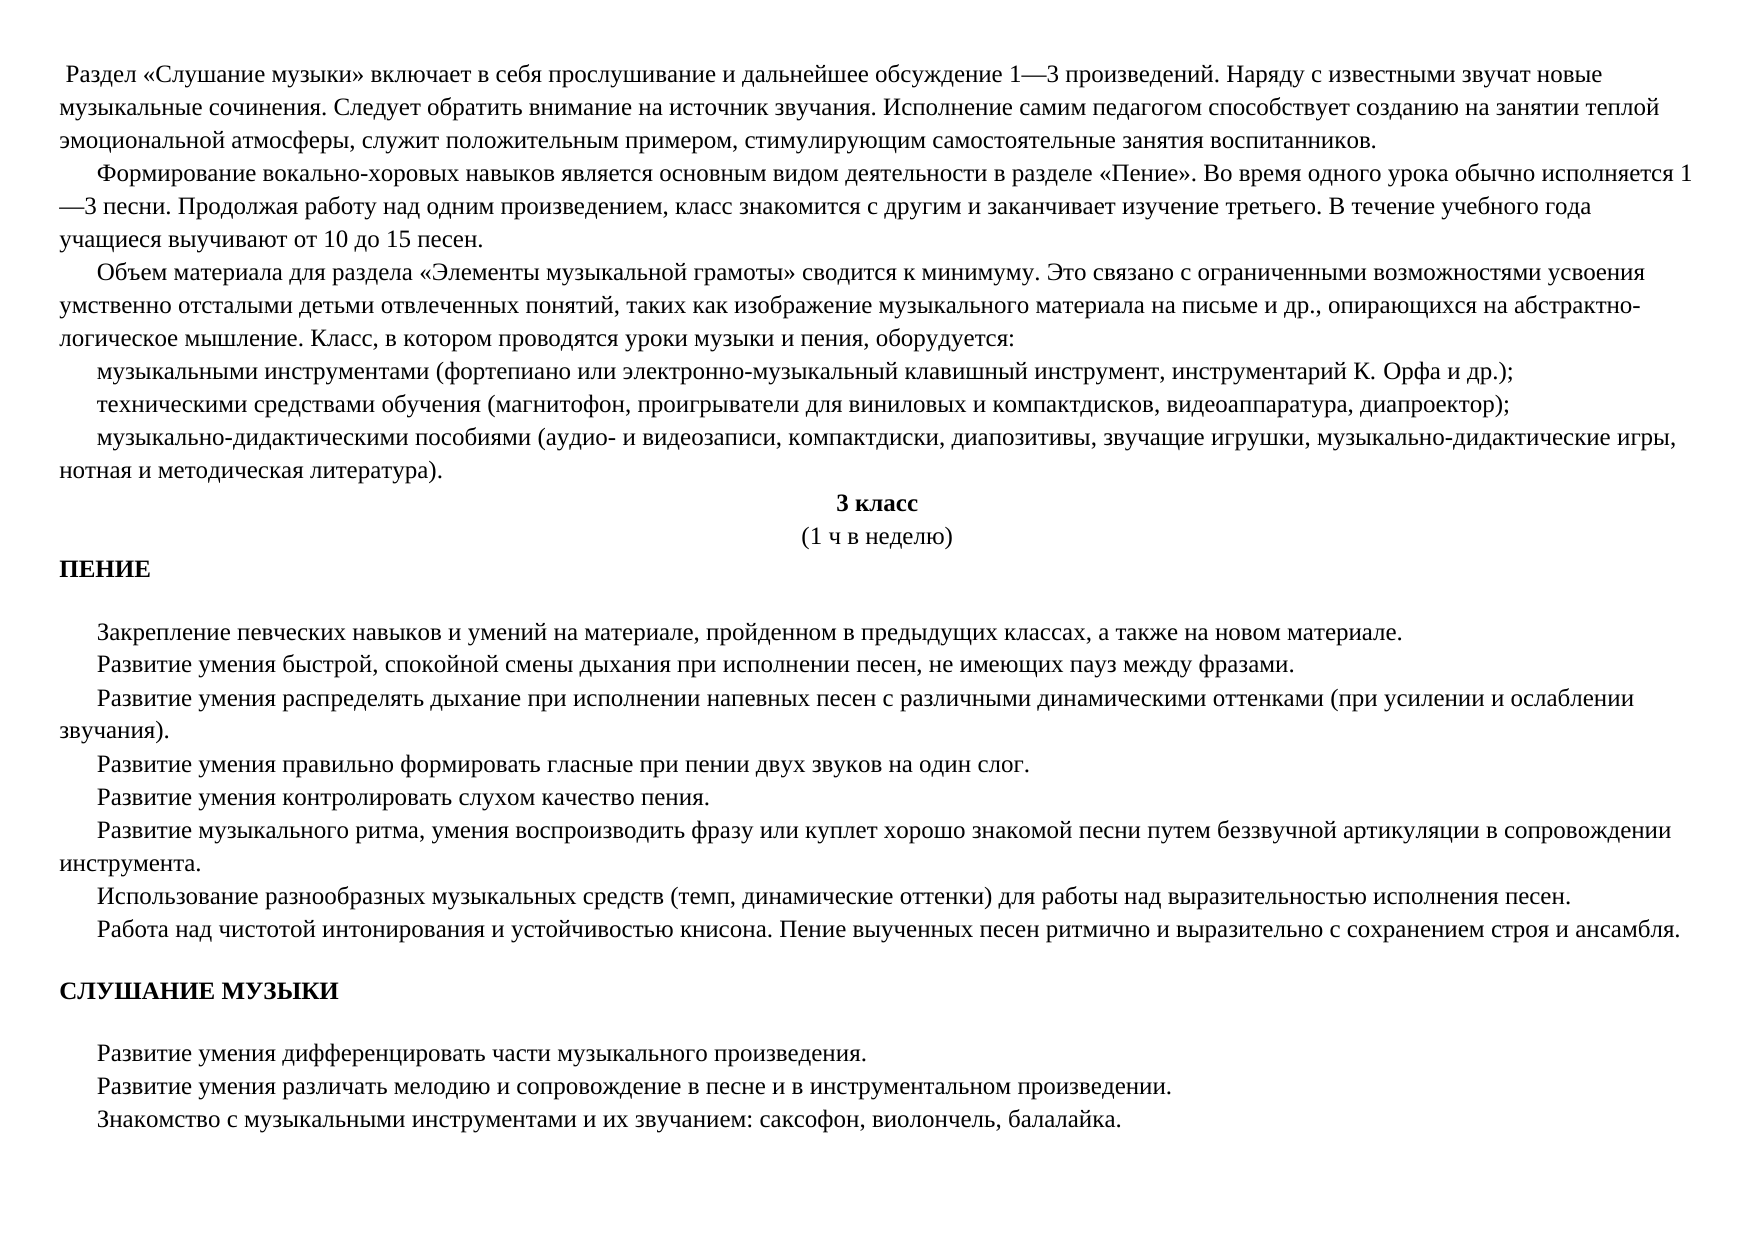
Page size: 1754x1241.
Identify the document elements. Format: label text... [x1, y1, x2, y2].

text ПЕНИЕ [59, 554, 1695, 583]
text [59, 1038, 1695, 1133]
text Закрепление певческих навыков и умений на материале, пройденном в предыдущих классах, а также на новом материале. Развитие умения быстрой, спокойной смены дыхания при исполнении песен, не имеющих пауз между фразами. Развитие умения распределять дыхание при исполнении напевных песен с различными динамическими оттенками (при усилении и ослаблении звучания). Развитие умения правильно формировать гласные при пении двух звуков на один слог. Развитие умения контролировать слухом качество пения. Развитие музыкального ритма, умения воспроизводить фразу или куплет хорошо знакомой песни путем беззвучной артикуляции в сопровождении инструмента. Использование разнообразных музыкальных средств (темп, динамические оттенки) для работы над выразительностью исполнения песен. Работа над чистотой интонирования и устойчивостью книсона. Пение выученных песен ритмично и выразительно с сохранением строя и ансамбля. [59, 617, 1695, 942]
text 3 класс [59, 488, 1695, 517]
text СЛУШАНИЕ МУЗЫКИ [59, 976, 1695, 1005]
text Раздел «Слушание музыки» включает в себя прослушивание и дальнейшее обсуждение 1—3 произведений. Наряду с известными звучат новые музыкальные сочинения. Следует обратить внимание на источник звучания. Исполнение самим педагогом способствует созданию на занятии теплой эмоциональной атмосферы, служит положительным примером, стимулирующим самостоятельные занятия воспитанников. Формирование вокально-хоровых навыков является основным видом деятельности в разделе «Пение». Во время одного урока обычно исполняется 1—3 песни. Продолжая работу над одним произведением, класс знакомится с другим и заканчивает изучение третьего. В течение учебного года учащиеся выучивают от 10 до 15 песен. Объем материала для раздела «Элементы музыкальной грамоты» сводится к минимуму. Это связано с ограниченными возможностями усвоения умственно отсталыми детьми отвлеченных понятий, таких как изображение музыкального материала на письме и др., опирающихся на абстрактно-логическое мышление. Класс, в котором проводятся уроки музыки и пения, оборудуется: музыкальными инструментами (фортепиано или электронно-музыкальный клавишный инструмент, инструментарий К. Орфа и др.); техническими средствами обучения (магнитофон, проигрыватели для виниловых и компактдисков, видеоаппаратура, диапроектор); музыкально-дидактическими пособиями (аудио- и видеозаписи, компактдиски, диапозитивы, звучащие игрушки, музыкально-дидактические игры, нотная и методическая литература). [59, 59, 1695, 484]
text (1 ч в неделю) [59, 521, 1695, 550]
